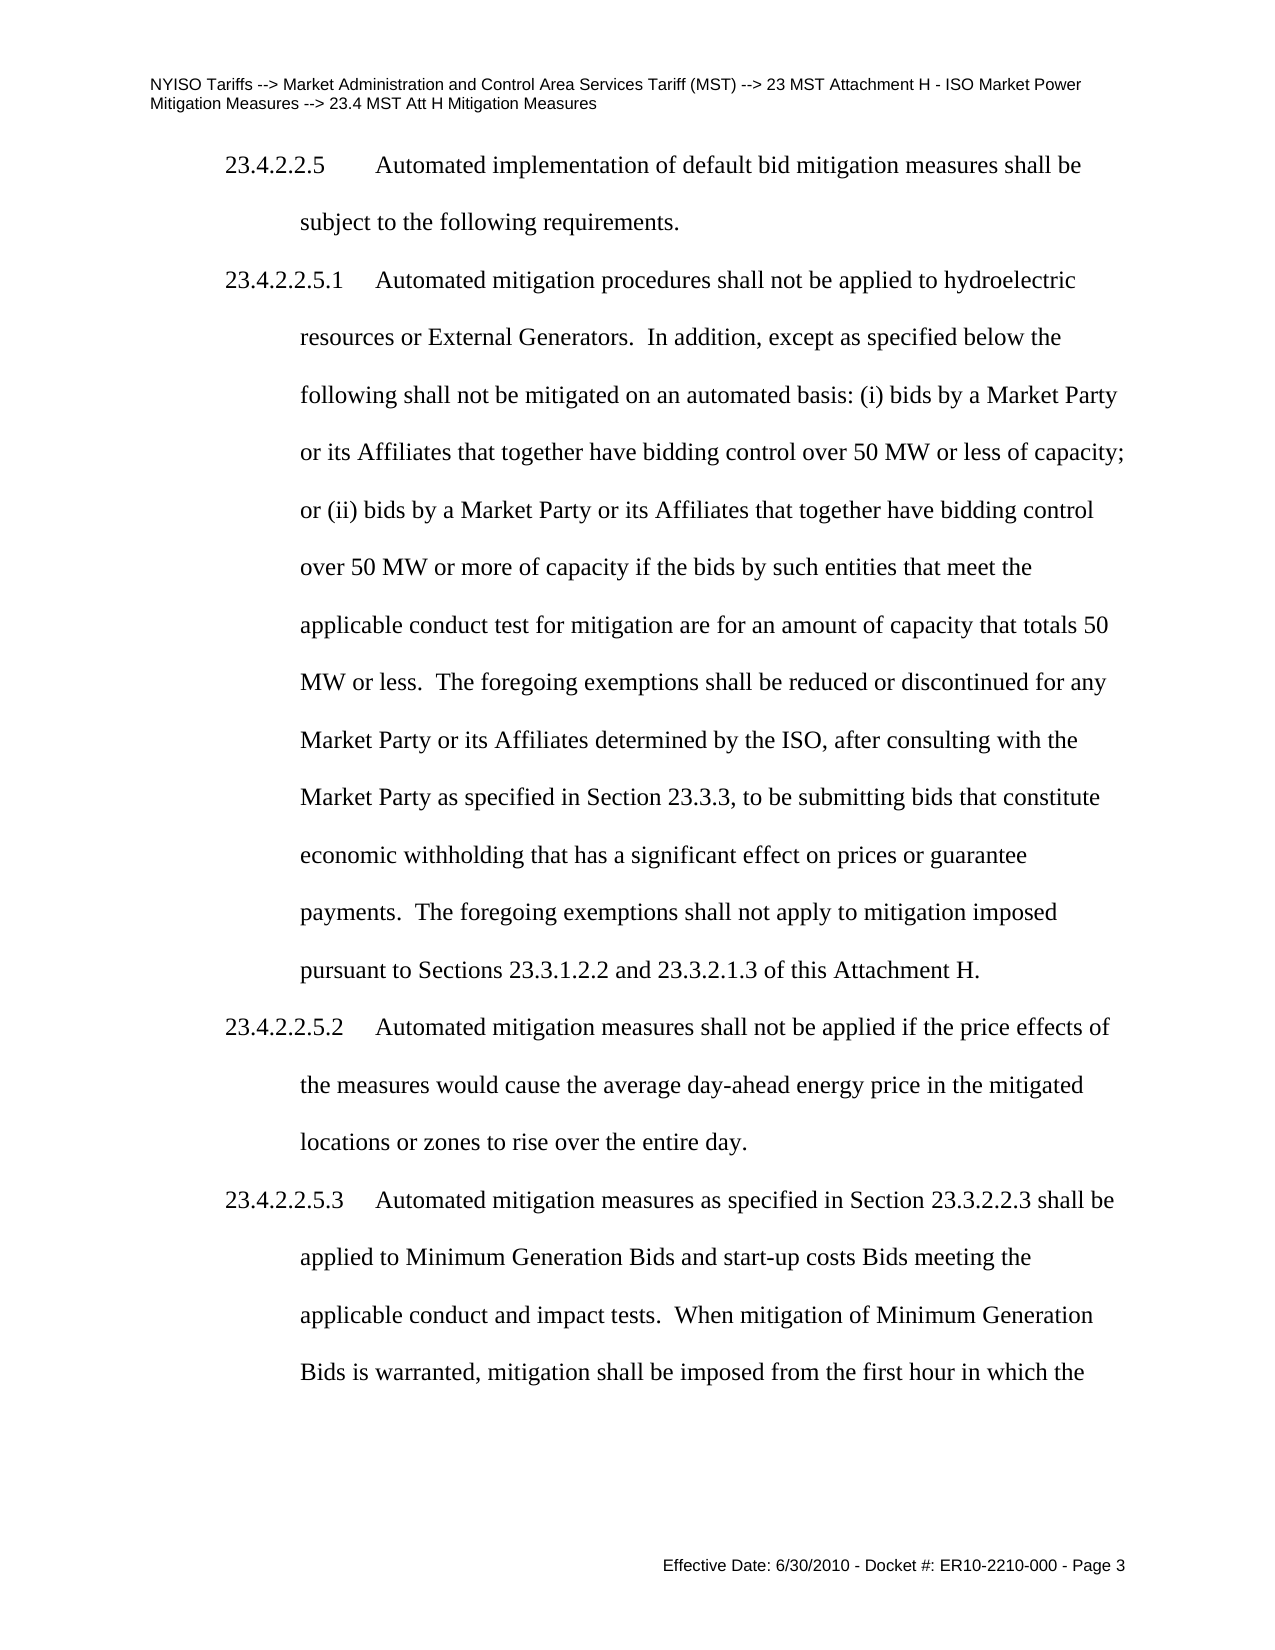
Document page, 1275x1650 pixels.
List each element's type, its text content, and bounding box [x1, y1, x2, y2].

text 23.4.2.2.5.2 Automated mitigation measures shall not be applied if the price effects of the measures would cause the average day-ahead energy price in the mitigated locations or zones to rise over the entire day. [225, 1012, 1125, 1156]
text 23.4.2.2.5 Automated implementation of default bid mitigation measures shall be subject to the following requirements. [225, 150, 1125, 236]
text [225, 1185, 1125, 1386]
text 23.4.2.2.5.1 Automated mitigation procedures shall not be applied to hydroelectric resources or External Generators. In addition, except as specified below the following shall not be mitigated on an automated basis: (i) bids by a Market Party or its Affiliates that together have bidding control over 50 MW or less of capacity; or (ii) bids by a Market Party or its Affiliates that together have bidding control over 50 MW or more of capacity if the bids by such entities that meet the applicable conduct test for mitigation are for an amount of capacity that totals 50 MW or less. The foregoing exemptions shall be reduced or discontinued for any Market Party or its Affiliates determined by the ISO, after consulting with the Market Party as specified in Section 23.3.3, to be submitting bids that constitute economic withholding that has a significant effect on prices or guarantee payments. The foregoing exemptions shall not apply to mitigation imposed pursuant to Sections 23.3.1.2.2 and 23.3.2.1.3 of this Attachment H. [225, 265, 1125, 984]
